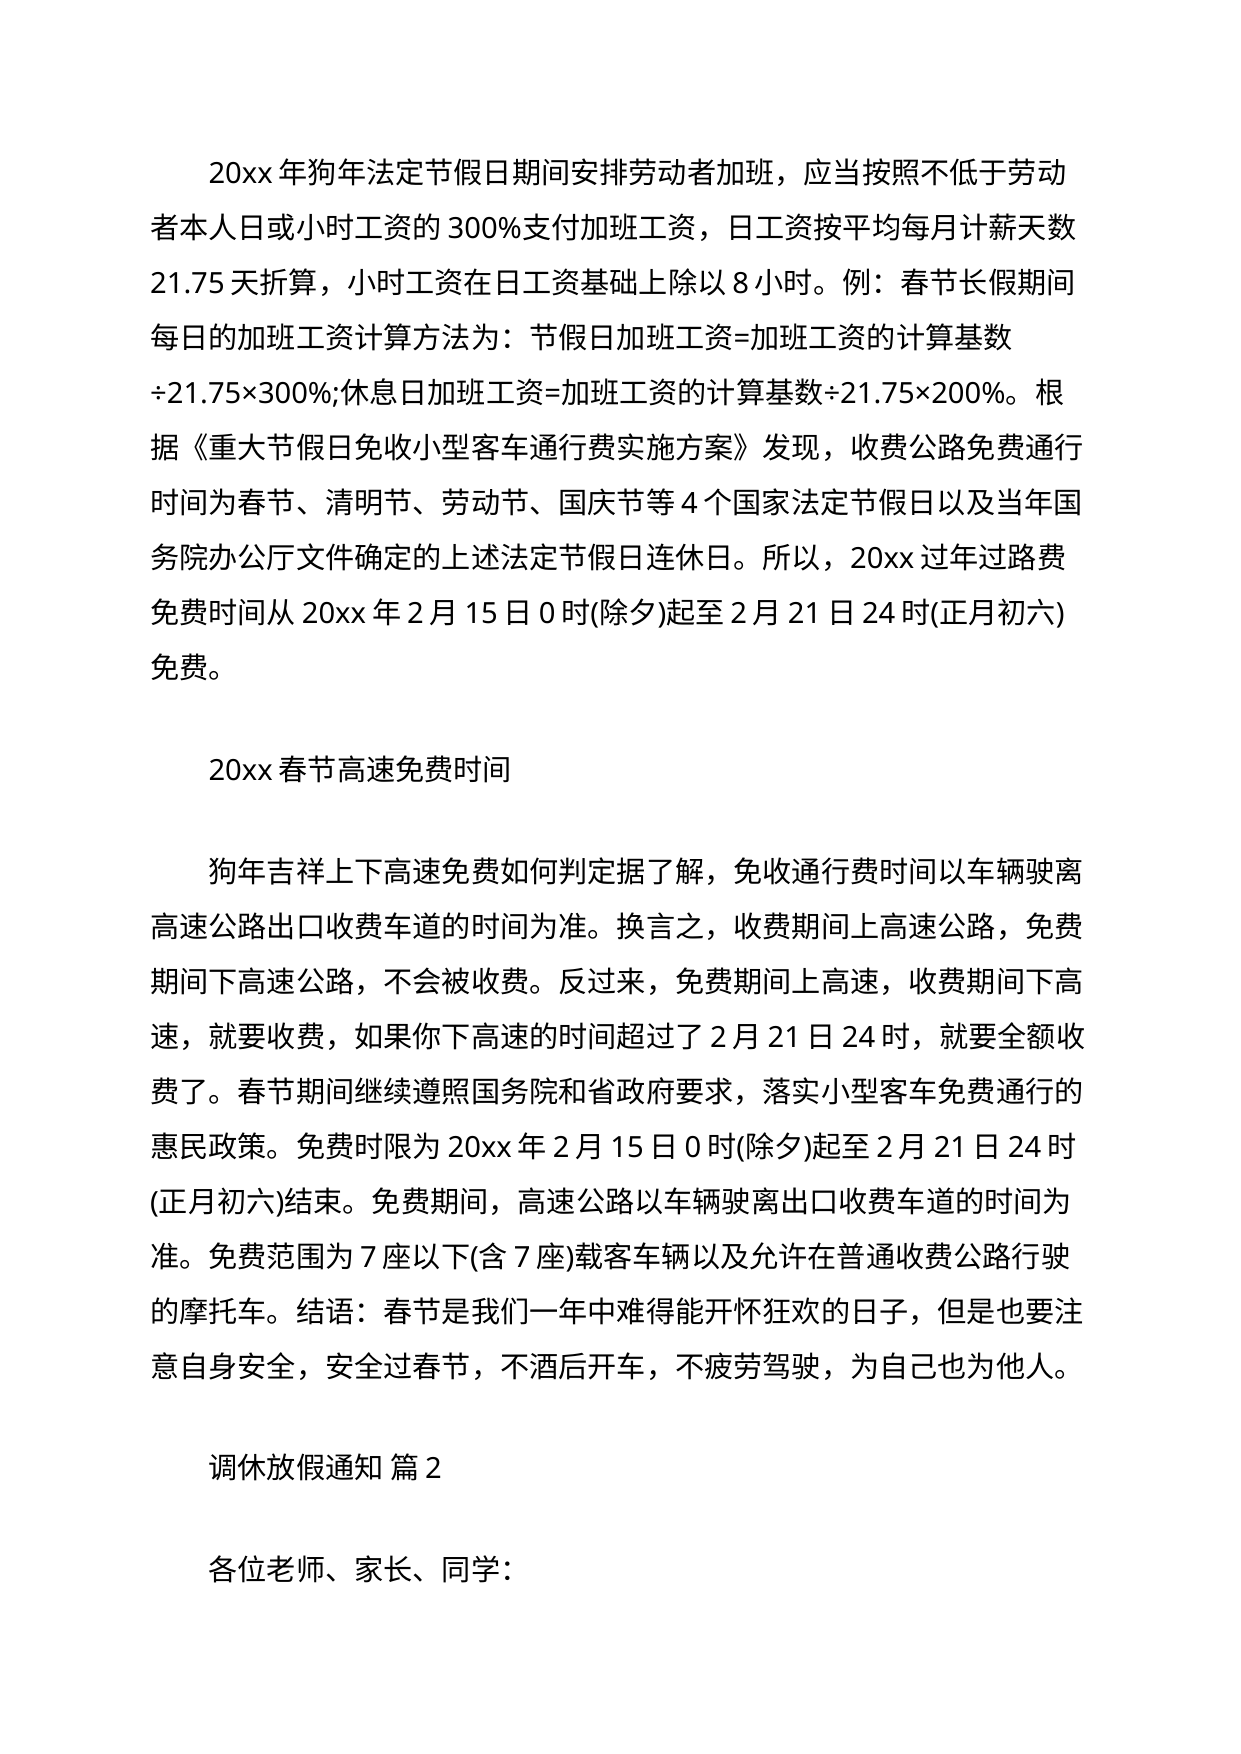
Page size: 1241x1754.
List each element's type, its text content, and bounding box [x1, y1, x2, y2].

text 狗年吉祥上下高速免费如何判定据了解，免收通行费时间以车辆驶离高速公路出口收费车道的时间为准。换言之，收费期间上高速公路，免费期间下高速公路，不会被收费。反过来，免费期间上高速，收费期间下高速，就要收费，如果你下高速的时间超过了2月21日24时，就要全额收费了。春节期间继续遵照国务院和省政府要求，落实小型客车免费通行的惠民政策。免费时限为20xx年2月15日0时(除夕)起至2月21日24时(正月初六)结束。免费期间，高速公路以车辆驶离出口收费车道的时间为准。免费范围为7座以下(含7座)载客车辆以及允许在普通收费公路行驶的摩托车。结语：春节是我们一年中难得能开怀狂欢的日子，但是也要注意自身安全，安全过春节，不酒后开车，不疲劳驾驶，为自己也为他人。 [150, 849, 1090, 1385]
text 各位老师、家长、同学： [150, 1547, 1090, 1589]
text 20xx春节高速免费时间 [150, 747, 1090, 789]
text 调休放假通知 篇2 [150, 1445, 1090, 1487]
text 20xx年狗年法定节假日期间安排劳动者加班，应当按照不低于劳动者本人日或小时工资的300%支付加班工资，日工资按平均每月计薪天数21.75天折算，小时工资在日工资基础上除以8小时。例：春节长假期间每日的加班工资计算方法为：节假日加班工资=加班工资的计算基数÷21.75×300%;休息日加班工资=加班工资的计算基数÷21.75×200%。根据《重大节假日免收小型客车通行费实施方案》发现，收费公路免费通行时间为春节、清明节、劳动节、国庆节等4个国家法定节假日以及当年国务院办公厅文件确定的上述法定节假日连休日。所以，20xx过年过路费免费时间从20xx年2月15日0时(除夕)起至2月21日24时(正月初六)免费。 [150, 150, 1090, 687]
